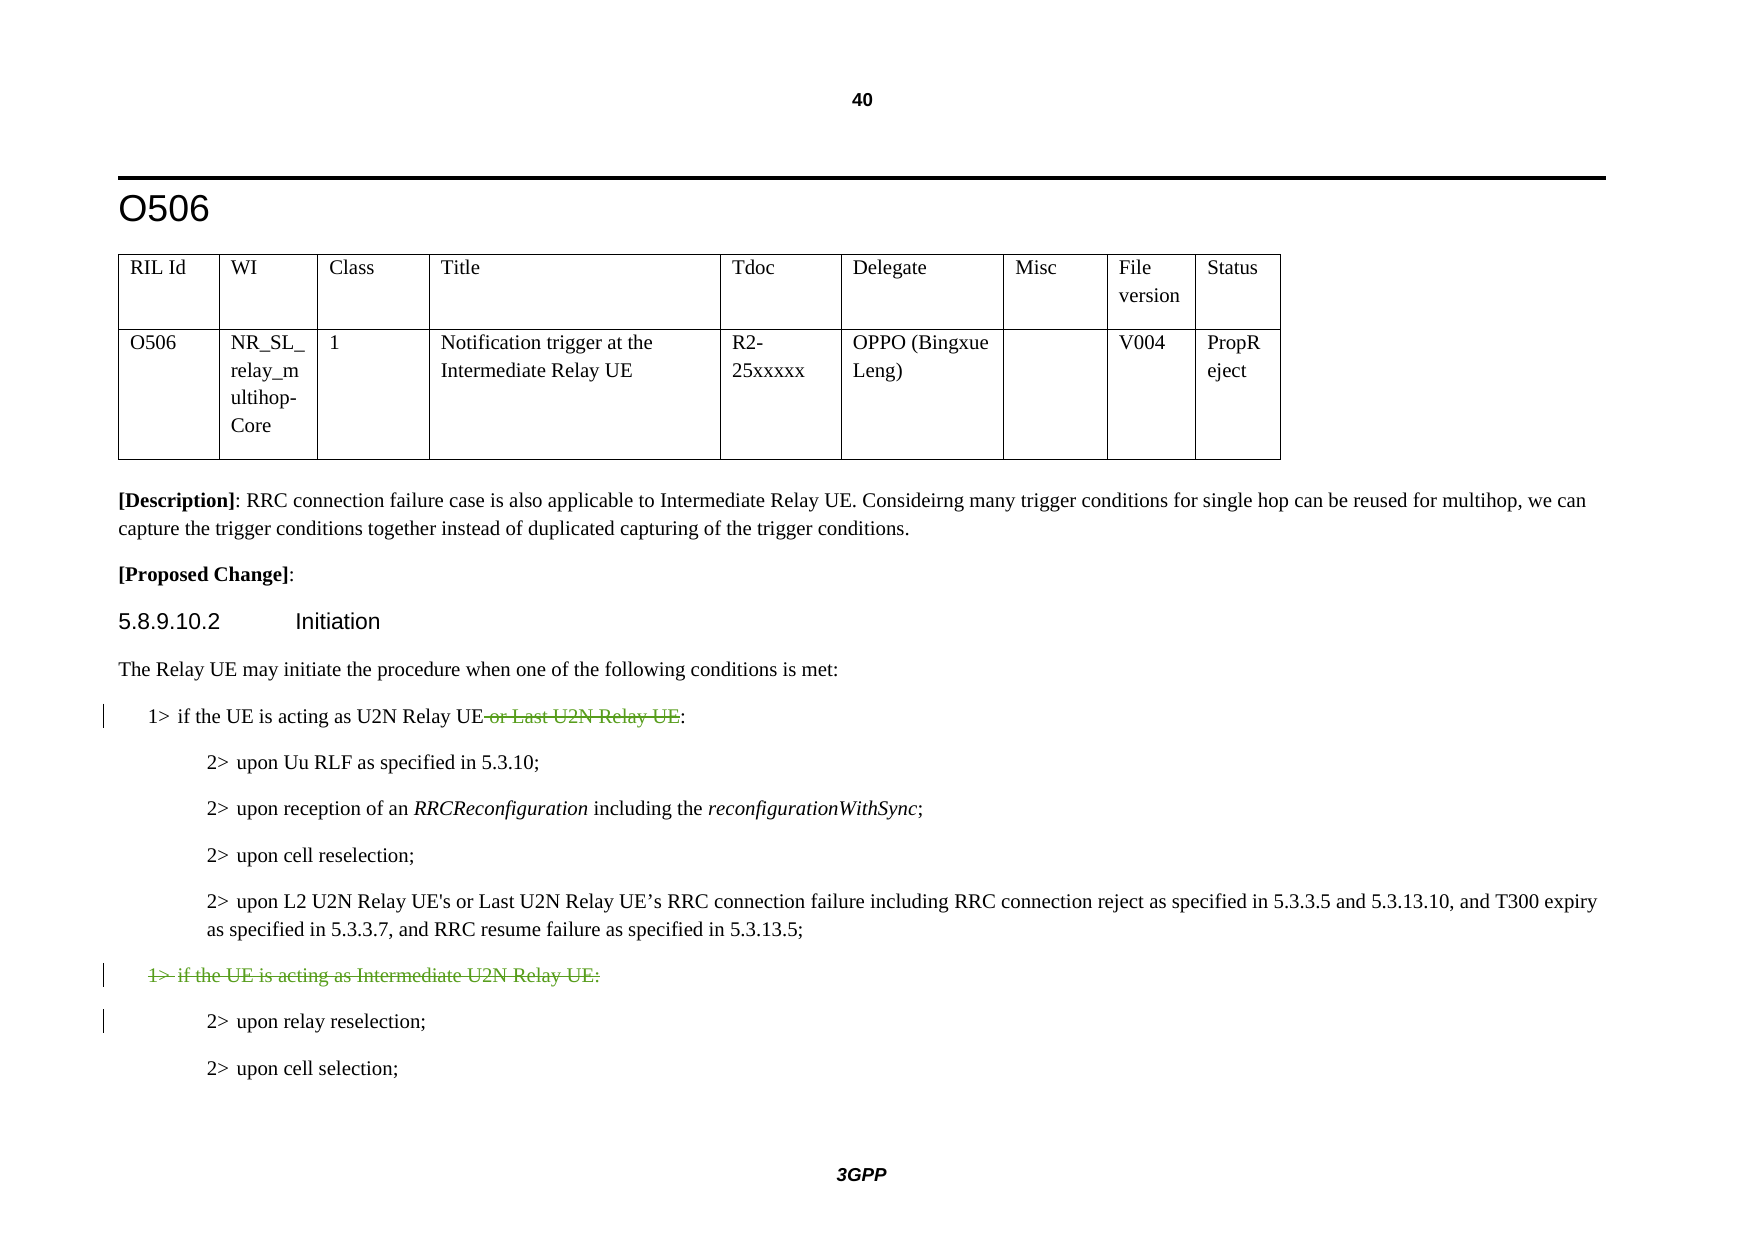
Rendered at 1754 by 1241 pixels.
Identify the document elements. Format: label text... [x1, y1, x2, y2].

table_cell R2-25xxxxx [721, 330, 841, 459]
table_cell OPPO (Bingxue Leng) [842, 330, 1003, 459]
table_header WI [220, 255, 317, 329]
table_cell V004 [1108, 330, 1195, 459]
table_header Status [1196, 255, 1280, 329]
table_header Class [318, 255, 429, 329]
text The Relay UE may initiate the procedure when one of the following conditions is met: [118, 657, 1606, 681]
text [Proposed Change]: [118, 562, 1606, 586]
table_header File version [1108, 255, 1195, 329]
table_header Title [430, 255, 720, 329]
table_cell [1004, 330, 1107, 459]
text 1> if the UE is acting as U2N Relay UE: [148, 703, 1606, 728]
table_header Tdoc [721, 255, 841, 329]
table_header RIL Id [119, 255, 219, 329]
table_cell Notification trigger at the Intermediate Relay UE [430, 330, 720, 459]
table_header Delegate [842, 255, 1003, 329]
table_cell O506 [119, 330, 219, 459]
text 2> upon reception of an RRCReconfiguration including the reconfigurationWithSync; [207, 796, 1606, 820]
text 2> upon cell selection; [207, 1056, 1606, 1080]
subtitle O506 [118, 180, 1606, 229]
text 2> upon cell reselection; [207, 843, 1606, 867]
text [Description]: RRC connection failure case is also applicable to Intermediate Relay UE. Consideirng many trigger conditions for single hop can be reused for multihop, we can capture the trigger conditions together instead of duplicated capturing of the trigger conditions. [118, 460, 1606, 539]
table_cell 1 [318, 330, 429, 459]
text 2> upon relay reselection; [207, 1009, 1606, 1033]
table_header Misc [1004, 255, 1107, 329]
table_cell NR_SL_relay_multihop-Core [220, 330, 317, 459]
subtitle 5.8.9.10.2 Initiation [118, 608, 1606, 634]
table_cell PropReject [1196, 330, 1280, 459]
text 2> upon Uu RLF as specified in 5.3.10; [207, 750, 1606, 774]
text 2> upon L2 U2N Relay UE's or Last U2N Relay UE’s RRC connection failure including RRC connection reject as specified in 5.3.3.5 and 5.3.13.10, and T300 expiry as specified in 5.3.3.7, and RRC resume failure as specified in 5.3.13.5; [207, 889, 1606, 941]
